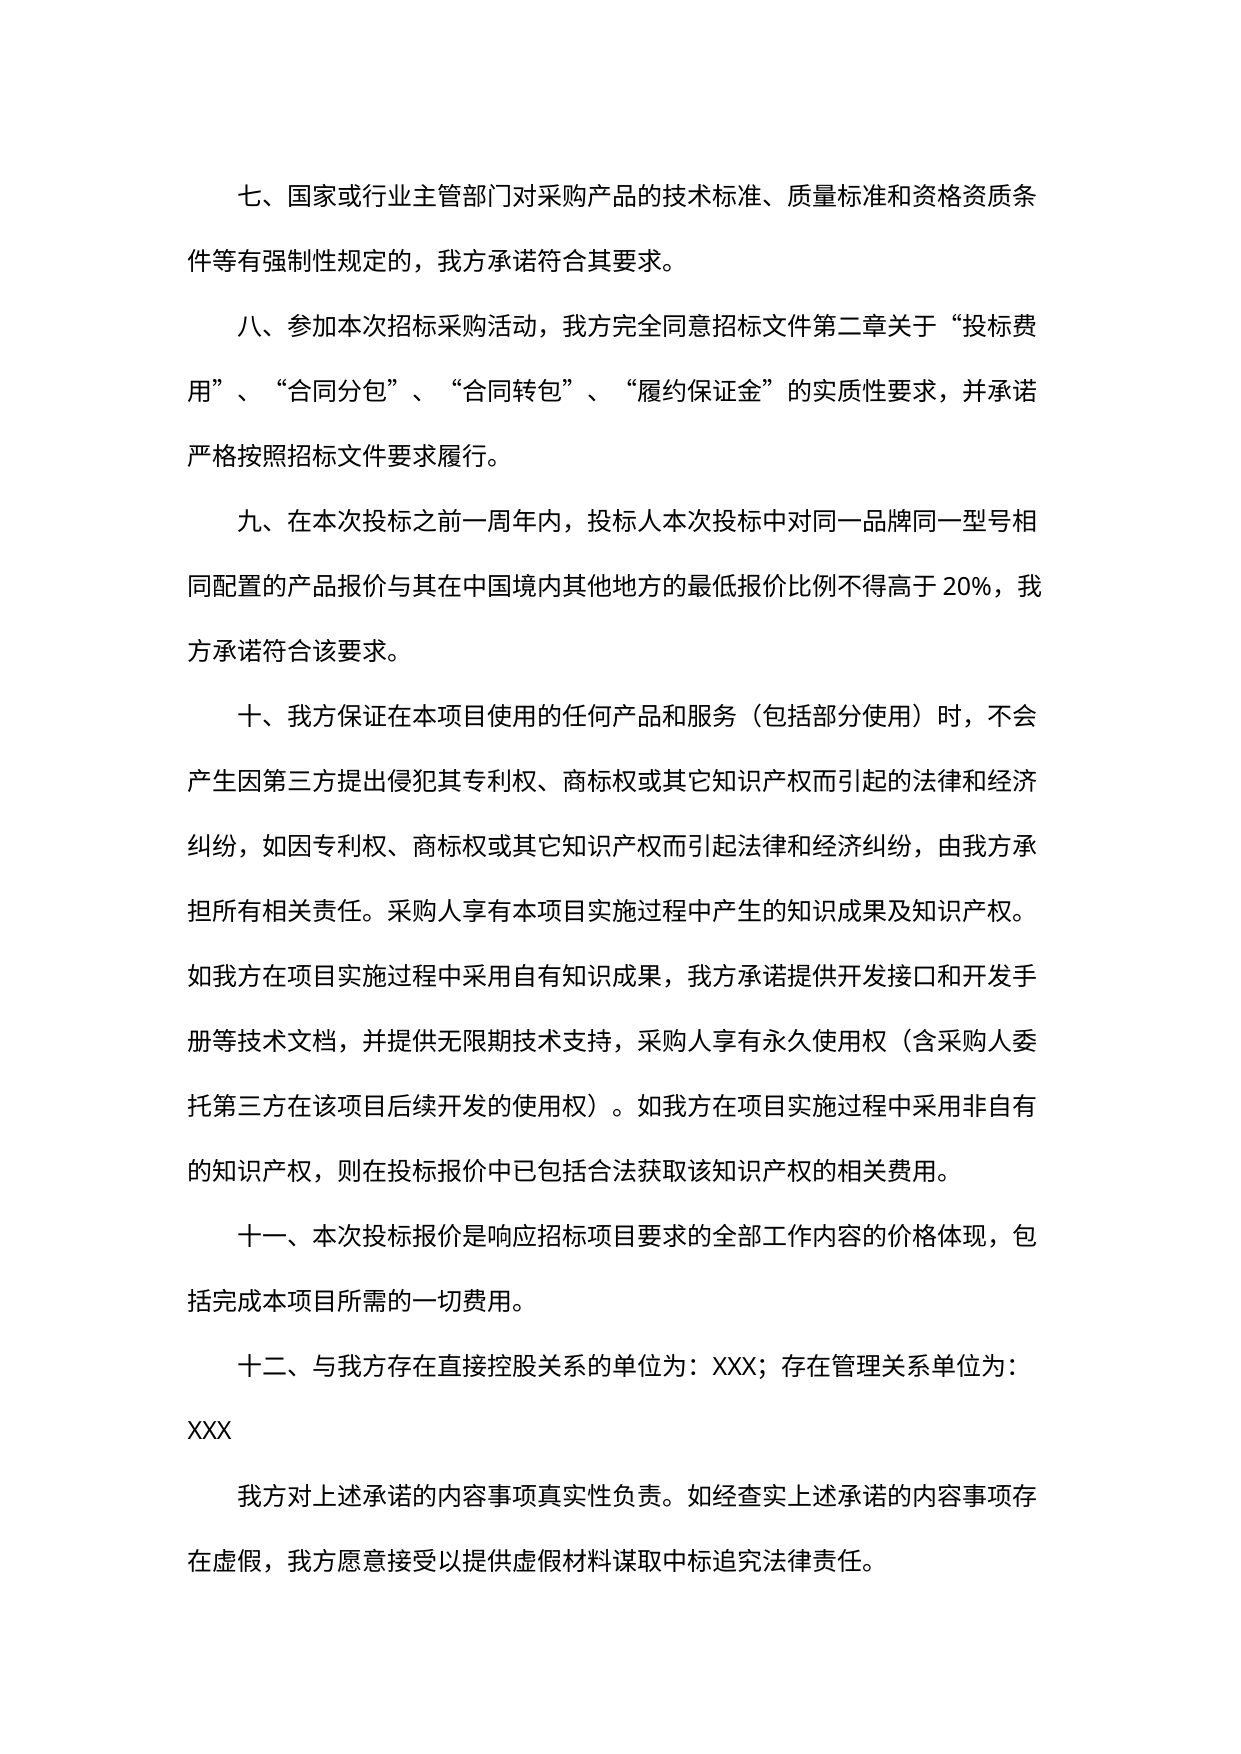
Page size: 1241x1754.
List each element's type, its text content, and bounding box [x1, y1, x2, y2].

text 十一、本次投标报价是响应招标项目要求的全部工作内容的价格体现，包括完成本项目所需的一切费用。 [187, 1202, 1053, 1332]
text 九、在本次投标之前一周年内，投标人本次投标中对同一品牌同一型号相同配置的产品报价与其在中国境内其他地方的最低报价比例不得高于20%，我方承诺符合该要求。 [187, 487, 1053, 682]
text 十二、与我方存在直接控股关系的单位为：XXX；存在管理关系单位为：XXX [187, 1332, 1053, 1462]
text 十、我方保证在本项目使用的任何产品和服务（包括部分使用）时，不会产生因第三方提出侵犯其专利权、商标权或其它知识产权而引起的法律和经济纠纷，如因专利权、商标权或其它知识产权而引起法律和经济纠纷，由我方承担所有相关责任。采购人享有本项目实施过程中产生的知识成果及知识产权。如我方在项目实施过程中采用自有知识成果，我方承诺提供开发接口和开发手册等技术文档，并提供无限期技术支持，采购人享有永久使用权（含采购人委托第三方在该项目后续开发的使用权）。如我方在项目实施过程中采用非自有的知识产权，则在投标报价中已包括合法获取该知识产权的相关费用。 [187, 682, 1053, 1202]
text 八、参加本次招标采购活动，我方完全同意招标文件第二章关于“投标费用”、“合同分包”、“合同转包”、“履约保证金”的实质性要求，并承诺严格按照招标文件要求履行。 [187, 292, 1053, 487]
text 七、国家或行业主管部门对采购产品的技术标准、质量标准和资格资质条件等有强制性规定的，我方承诺符合其要求。 [187, 162, 1053, 292]
text 我方对上述承诺的内容事项真实性负责。如经查实上述承诺的内容事项存在虚假，我方愿意接受以提供虚假材料谋取中标追究法律责任。 [187, 1462, 1053, 1592]
